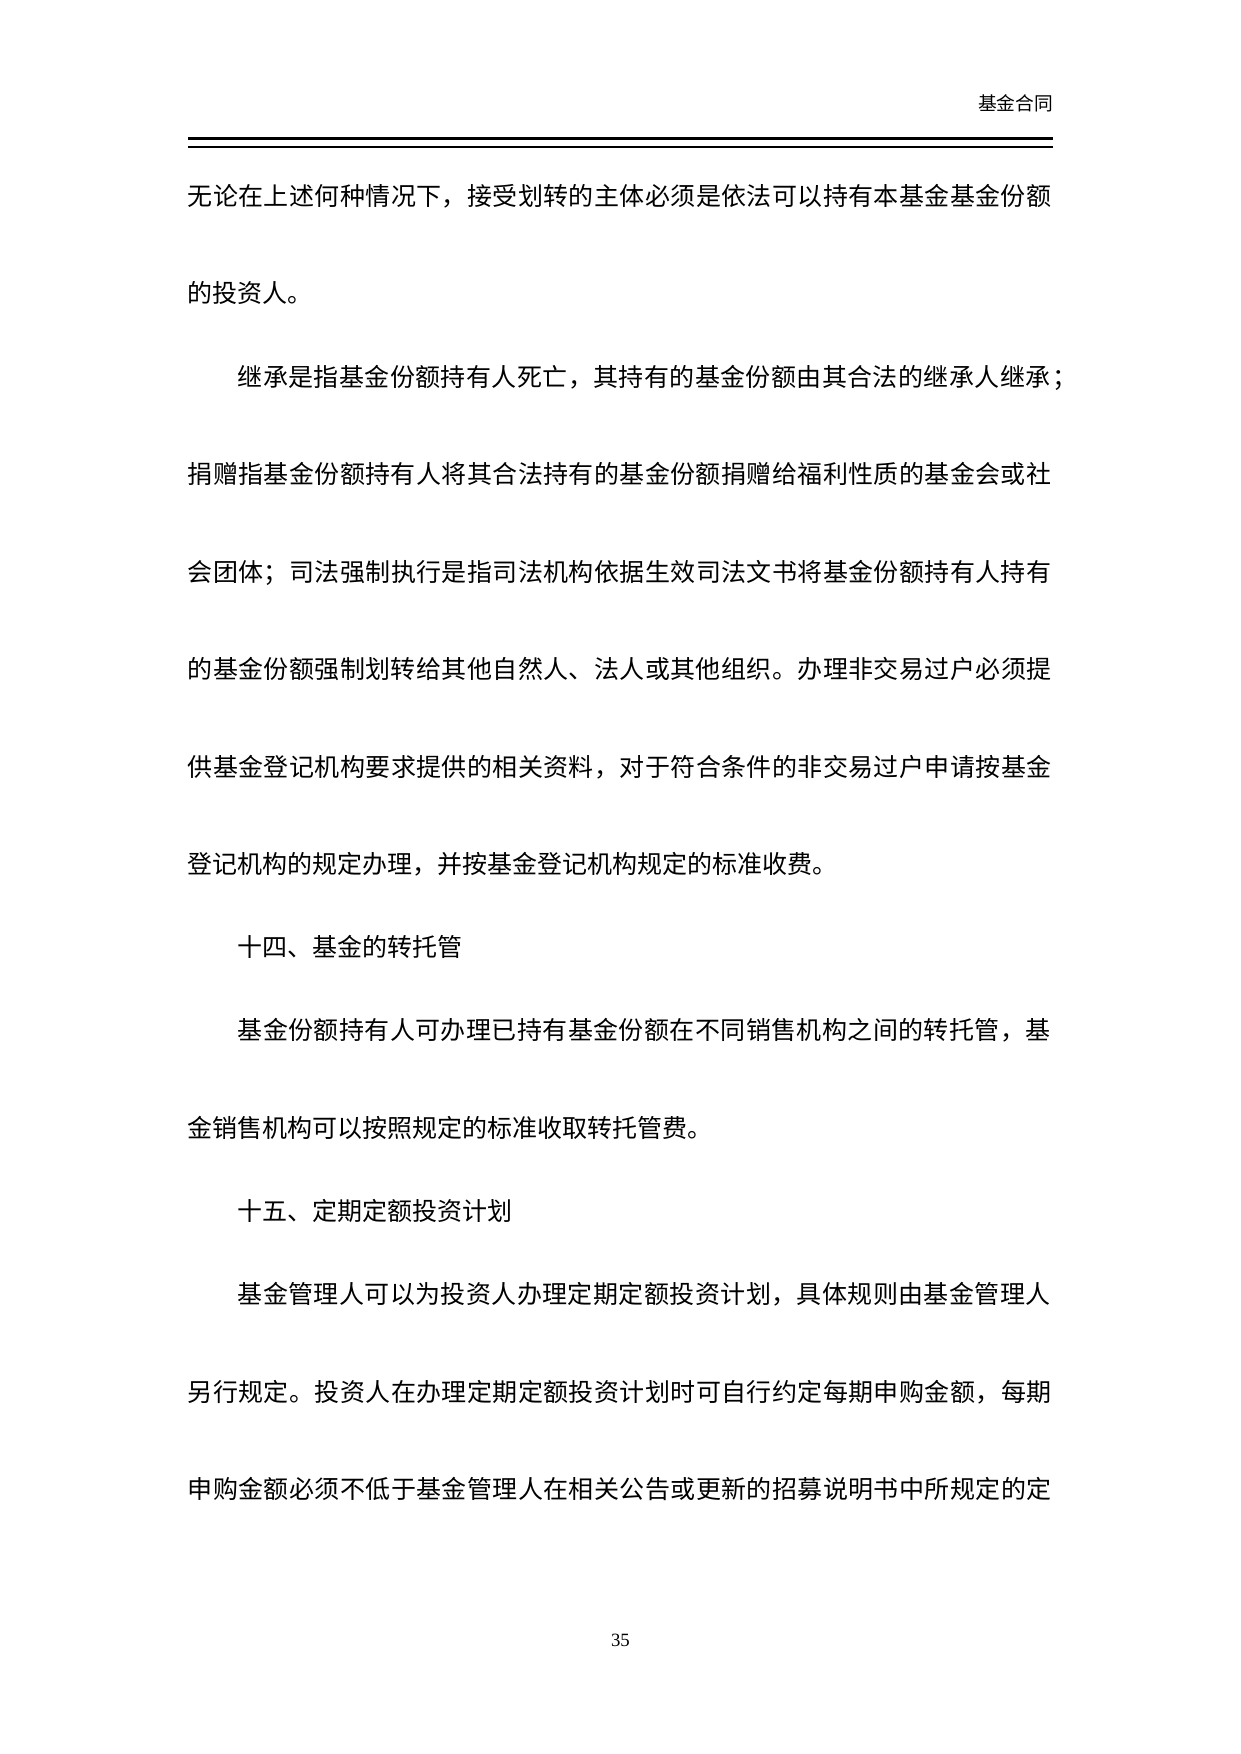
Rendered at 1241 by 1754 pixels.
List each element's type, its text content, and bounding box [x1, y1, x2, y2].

text 基金份额持有人可办理已持有基金份额在不同销售机构之间的转托管，基金销售机构可以按照规定的标准收取转托管费。 [187, 996, 1053, 1159]
text 继承是指基金份额持有人死亡，其持有的基金份额由其合法的继承人继承；捐赠指基金份额持有人将其合法持有的基金份额捐赠给福利性质的基金会或社会团体；司法强制执行是指司法机构依据生效司法文书将基金份额持有人持有的基金份额强制划转给其他自然人、法人或其他组织。办理非交易过户必须提供基金登记机构要求提供的相关资料，对于符合条件的非交易过户申请按基金登记机构的规定办理，并按基金登记机构规定的标准收费。 [187, 343, 1053, 895]
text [187, 1260, 1053, 1520]
text 十四、基金的转托管 [187, 913, 1053, 978]
text 十五、定期定额投资计划 [187, 1177, 1053, 1242]
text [187, 162, 1053, 324]
